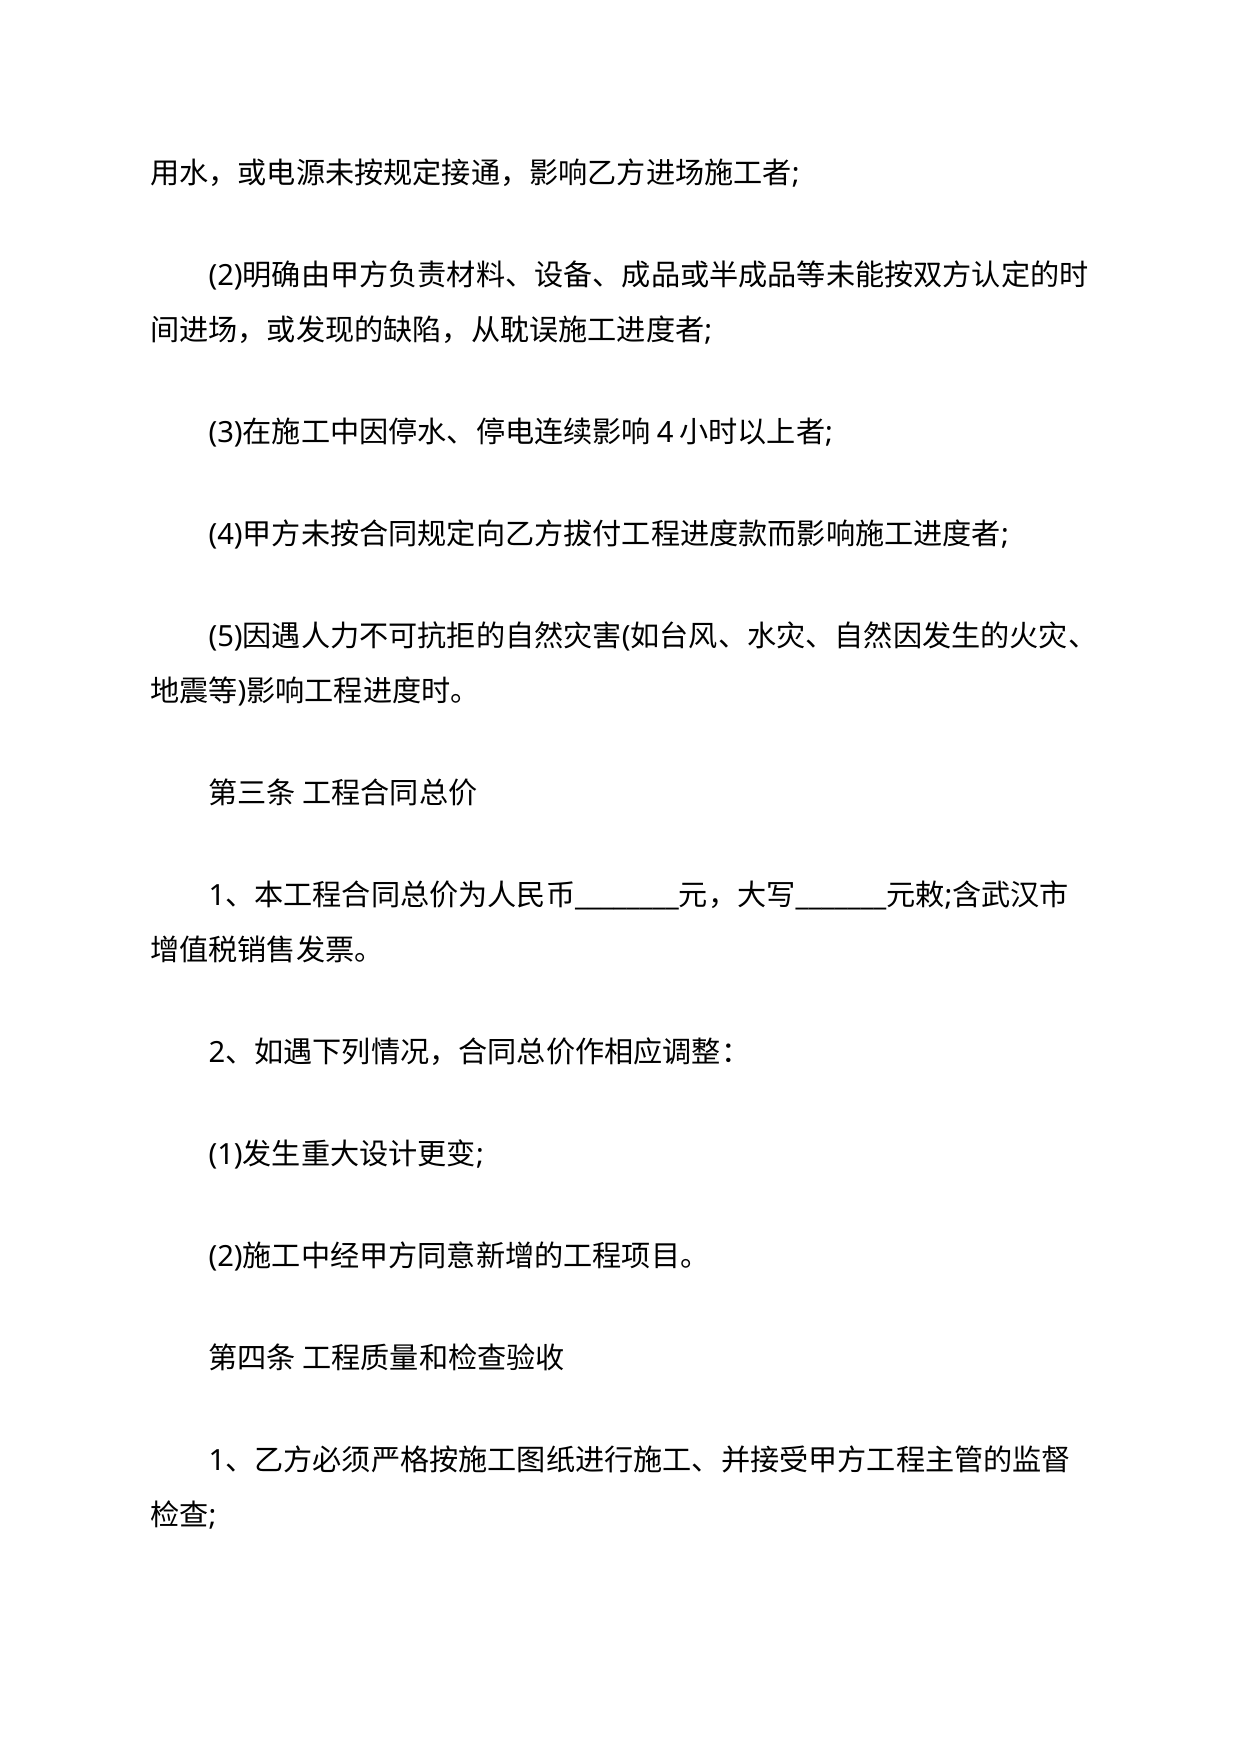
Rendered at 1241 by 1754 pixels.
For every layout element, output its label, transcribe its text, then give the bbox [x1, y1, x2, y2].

text 1、乙方必须严格按施工图纸进行施工、并接受甲方工程主管的监督检查; [150, 1436, 1090, 1533]
text (1)发生重大设计更变; [150, 1130, 1090, 1173]
text 2、如遇下列情况，合同总价作相应调整： [150, 1028, 1090, 1071]
text 1、本工程合同总价为人民币________元，大写_______元敕;含武汉市增值税销售发票。 [150, 872, 1090, 969]
text 第四条 工程质量和检查验收 [150, 1334, 1090, 1377]
text 第三条 工程合同总价 [150, 770, 1090, 812]
text (2)施工中经甲方同意新增的工程项目。 [150, 1232, 1090, 1275]
text (3)在施工中因停水、停电连续影响4小时以上者; [150, 409, 1090, 451]
text (2)明确由甲方负责材料、设备、成品或半成品等未能按双方认定的时间进场，或发现的缺陷，从耽误施工进度者; [150, 252, 1090, 349]
text (4)甲方未按合同规定向乙方拔付工程进度款而影响施工进度者; [150, 511, 1090, 553]
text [150, 150, 1090, 192]
text (5)因遇人力不可抗拒的自然灾害(如台风、水灾、自然因发生的火灾、地震等)影响工程进度时。 [150, 613, 1090, 710]
